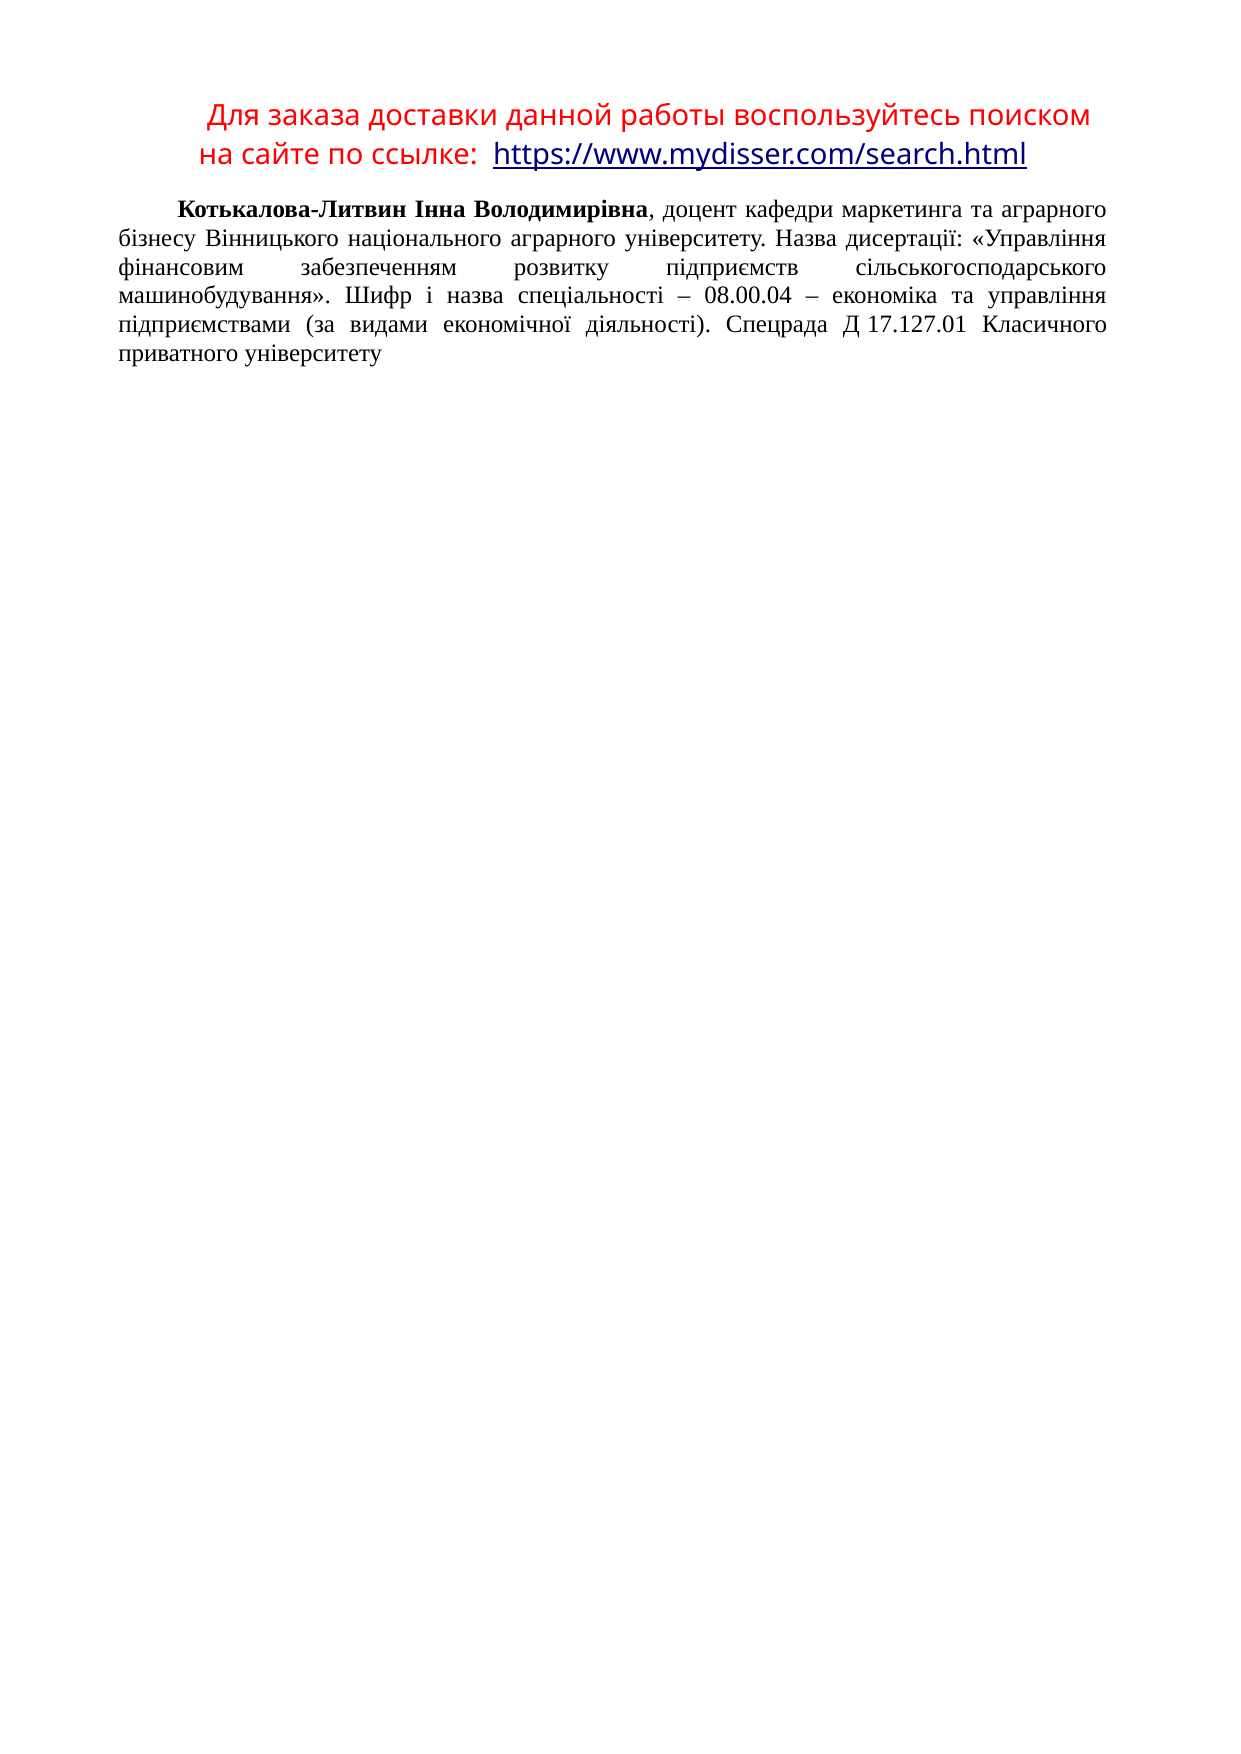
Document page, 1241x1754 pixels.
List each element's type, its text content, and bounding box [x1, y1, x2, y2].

text Котькалова-Литвин Інна Володимирівна, доцент кафедри маркетинга та аграрного бізнесу Вінницького національного аграрного університету. Назва дисертації: «Управління фінансовим забезпеченням розвитку підприємств сільськогосподарського машинобудування». Шифр і назва спеціальності – 08.00.04 – економіка та управління підприємствами (за видами економічної діяльності). Спецрада Д 17.127.01 Класичного приватного університету [118, 194, 1107, 367]
